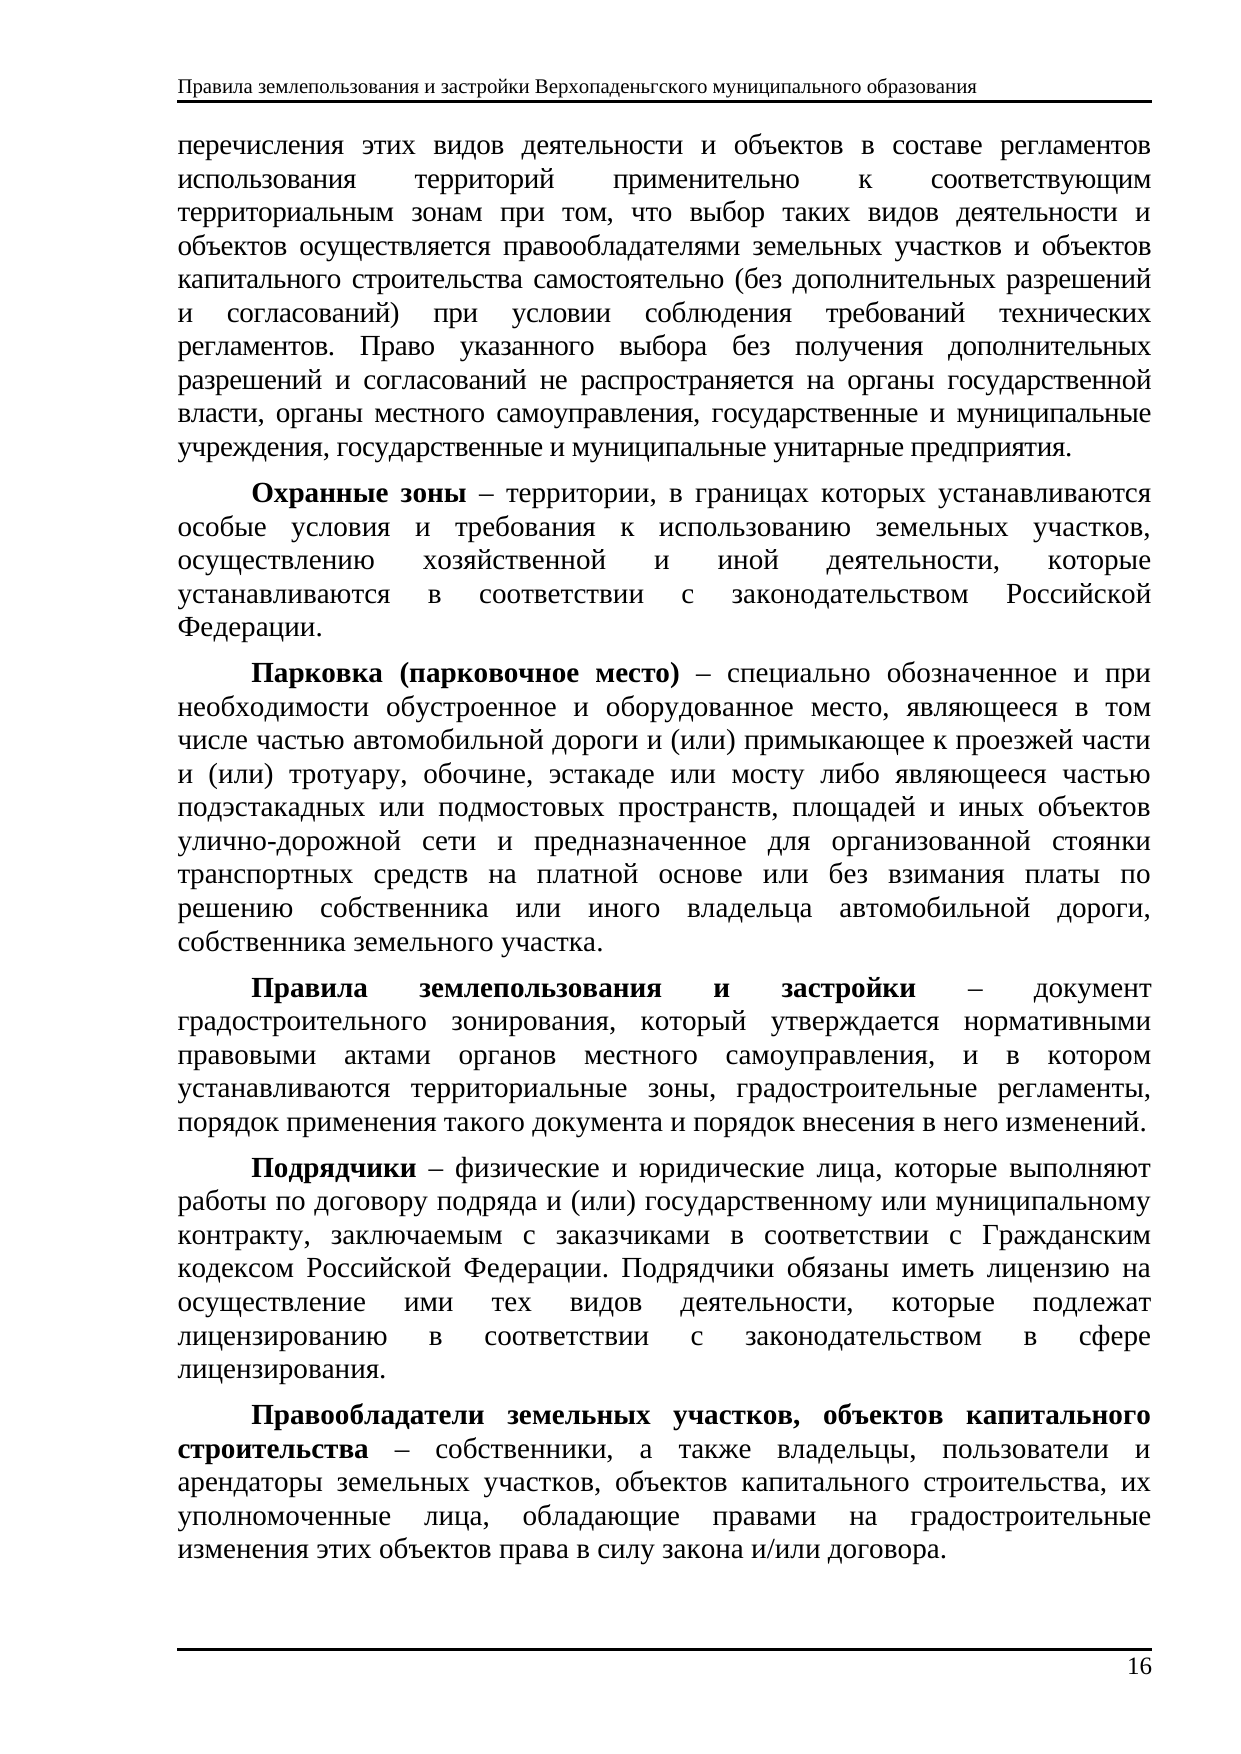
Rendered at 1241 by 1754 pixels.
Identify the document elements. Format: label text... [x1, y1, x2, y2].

text Парковка (парковочное место) – специально обозначенное и при необходимости обустроенное и оборудованное место, являющееся в том числе частью автомобильной дороги и (или) примыкающее к проезжей части и (или) тротуару, обочине, эстакаде или мосту либо являющееся частью подэстакадных или подмостовых пространств, площадей и иных объектов улично-дорожной сети и предназначенное для организованной стоянки транспортных средств на платной основе или без взимания платы по решению собственника или иного владельца автомобильной дороги, собственника земельного участка. [177, 655, 1152, 957]
text Подрядчики – физические и юридические лица, которые выполняют работы по договору подряда и (или) государственному или муниципальному контракту, заключаемым с заказчиками в соответствии с Гражданским кодексом Российской Федерации. Подрядчики обязаны иметь лицензию на осуществление ими тех видов деятельности, которые подлежат лицензированию в соответствии с законодательством в сфере лицензирования. [177, 1150, 1152, 1385]
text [177, 127, 1152, 463]
text Охранные зоны – территории, в границах которых устанавливаются особые условия и требования к использованию земельных участков, осуществлению хозяйственной и иной деятельности, которые устанавливаются в соответствии с законодательством Российской Федерации. [177, 475, 1152, 643]
text Правообладатели земельных участков, объектов капитального строительства – собственники, а также владельцы, пользователи и арендаторы земельных участков, объектов капитального строительства, их уполномоченные лица, обладающие правами на градостроительные изменения этих объектов права в силу закона и/или договора. [177, 1397, 1152, 1565]
text Правила землепользования и застройки – документ градостроительного зонирования, который утверждается нормативными правовыми актами органов местного самоуправления, и в котором устанавливаются территориальные зоны, градостроительные регламенты, порядок применения такого документа и порядок внесения в него изменений. [177, 970, 1152, 1137]
